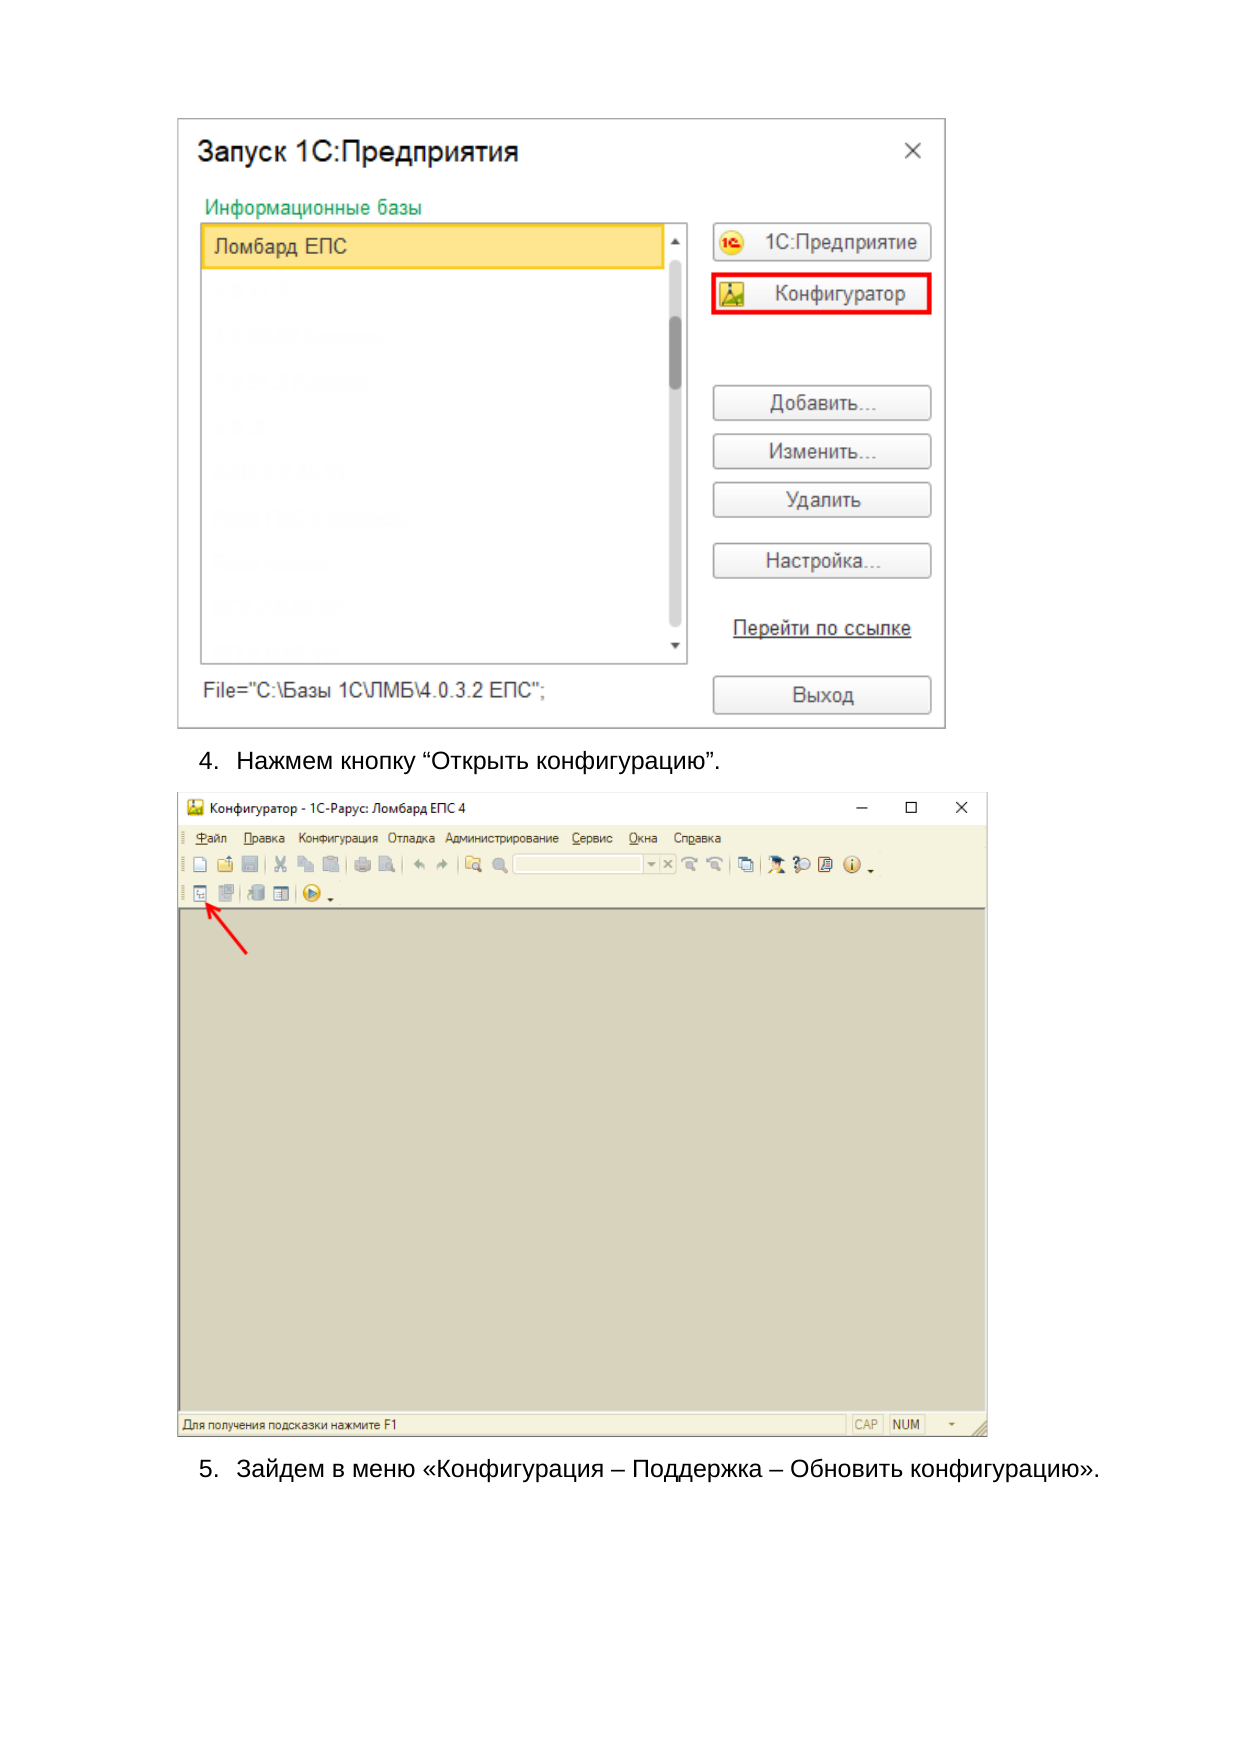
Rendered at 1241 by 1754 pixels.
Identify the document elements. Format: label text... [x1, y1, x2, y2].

picture [177, 792, 988, 1437]
picture [177, 118, 946, 729]
list Зайдем в меню «Конфигурация – Поддержка – Обновить конфигурацию». [199, 1454, 1152, 1483]
list Нажмем кнопку “Открыть конфигурацию”. [199, 746, 1152, 775]
